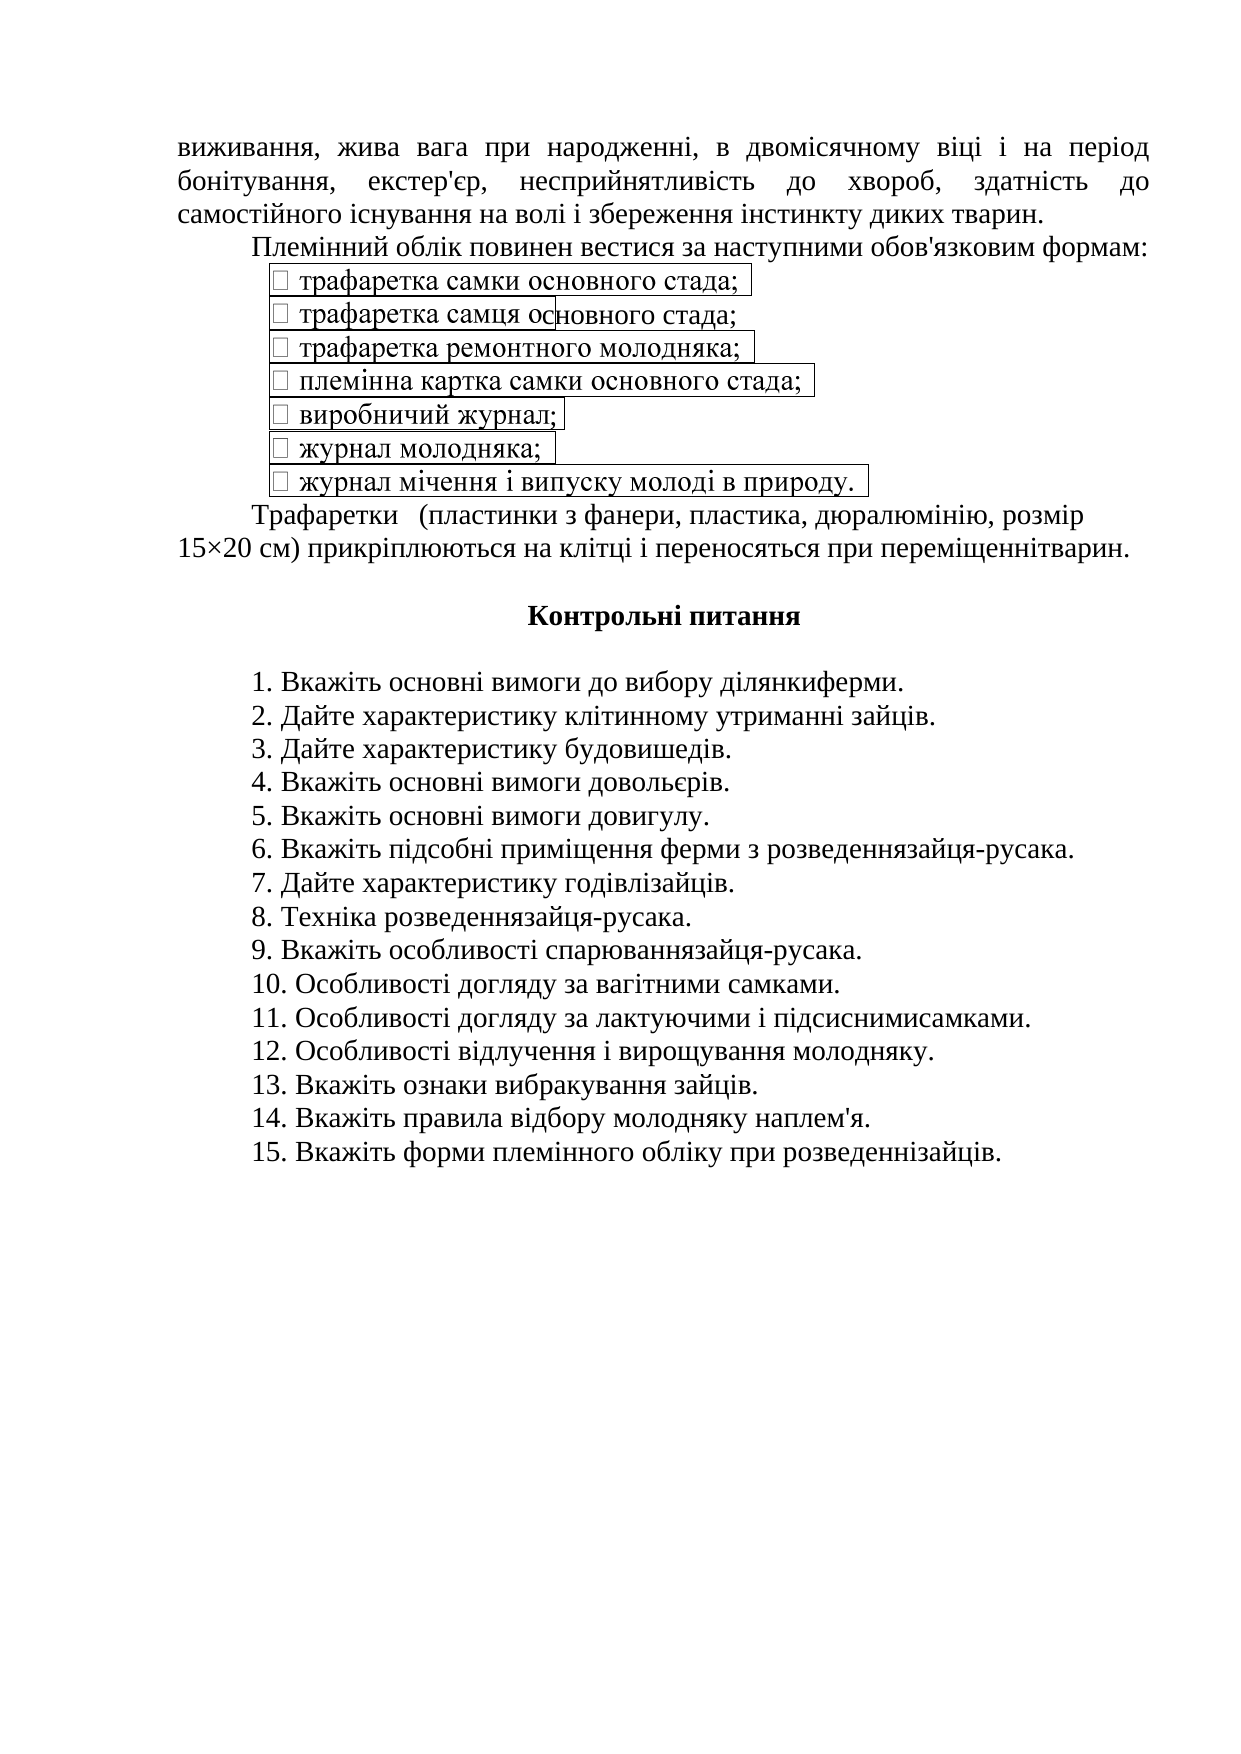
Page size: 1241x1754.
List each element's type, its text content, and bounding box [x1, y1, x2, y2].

picture [270, 398, 564, 429]
list Вкажіть ознаки вибракування зайців. [251, 1067, 1188, 1101]
list Вкажіть основні вимоги довигулу. [251, 799, 1188, 832]
list Особливості догляду за вагітними самками. [251, 966, 1188, 1000]
list Дайте характеристику клітинному утриманні зайців. [251, 698, 1188, 732]
text виживання, жива вага при народженні, в двомісячному віці і на період бонітування, екстер'єр, несприйнятливість до хвороб, здатність до самостійного існування на волі і збереження інстинкту диких тварин. [177, 129, 1151, 230]
list Дайте характеристику годівлізайців. [251, 866, 1188, 899]
picture [270, 364, 814, 396]
list Вкажіть основні вимоги до вибору ділянкиферми. [251, 664, 1188, 698]
list Вкажіть підсобні приміщення ферми з розведеннязайця-русака. [251, 832, 1188, 866]
picture [270, 264, 751, 295]
list Вкажіть правила відбору молодняку наплем'я. [251, 1101, 1188, 1134]
list Вкажіть особливості спарюваннязайця-русака. [251, 933, 1188, 966]
picture [270, 331, 754, 362]
subtitle Контрольні питання [140, 598, 1188, 631]
list Дайте характеристику будовишедів. [251, 732, 1188, 765]
picture [270, 432, 555, 463]
list Вкажіть основні вимоги довольєрів. [251, 765, 1188, 799]
list Особливості догляду за лактуючими і підсиснимисамками. [251, 1000, 1188, 1034]
list Особливості відлучення і вирощування молодняку. [251, 1034, 1188, 1067]
picture [270, 465, 868, 496]
text Трафаретки (пластинки з фанери, пластика, дюралюмінію, розмір 15×20 см) прикріплюються на клітці і переносяться при переміщеннітварин. [177, 497, 1142, 564]
list Техніка розведеннязайця-русака. [251, 899, 1188, 933]
list Вкажіть форми племінного обліку при розведеннізайців. [251, 1134, 1188, 1168]
picture [270, 297, 555, 329]
text Племінний облік повинен вестися за наступними обов'язковим формам: [251, 230, 1188, 263]
